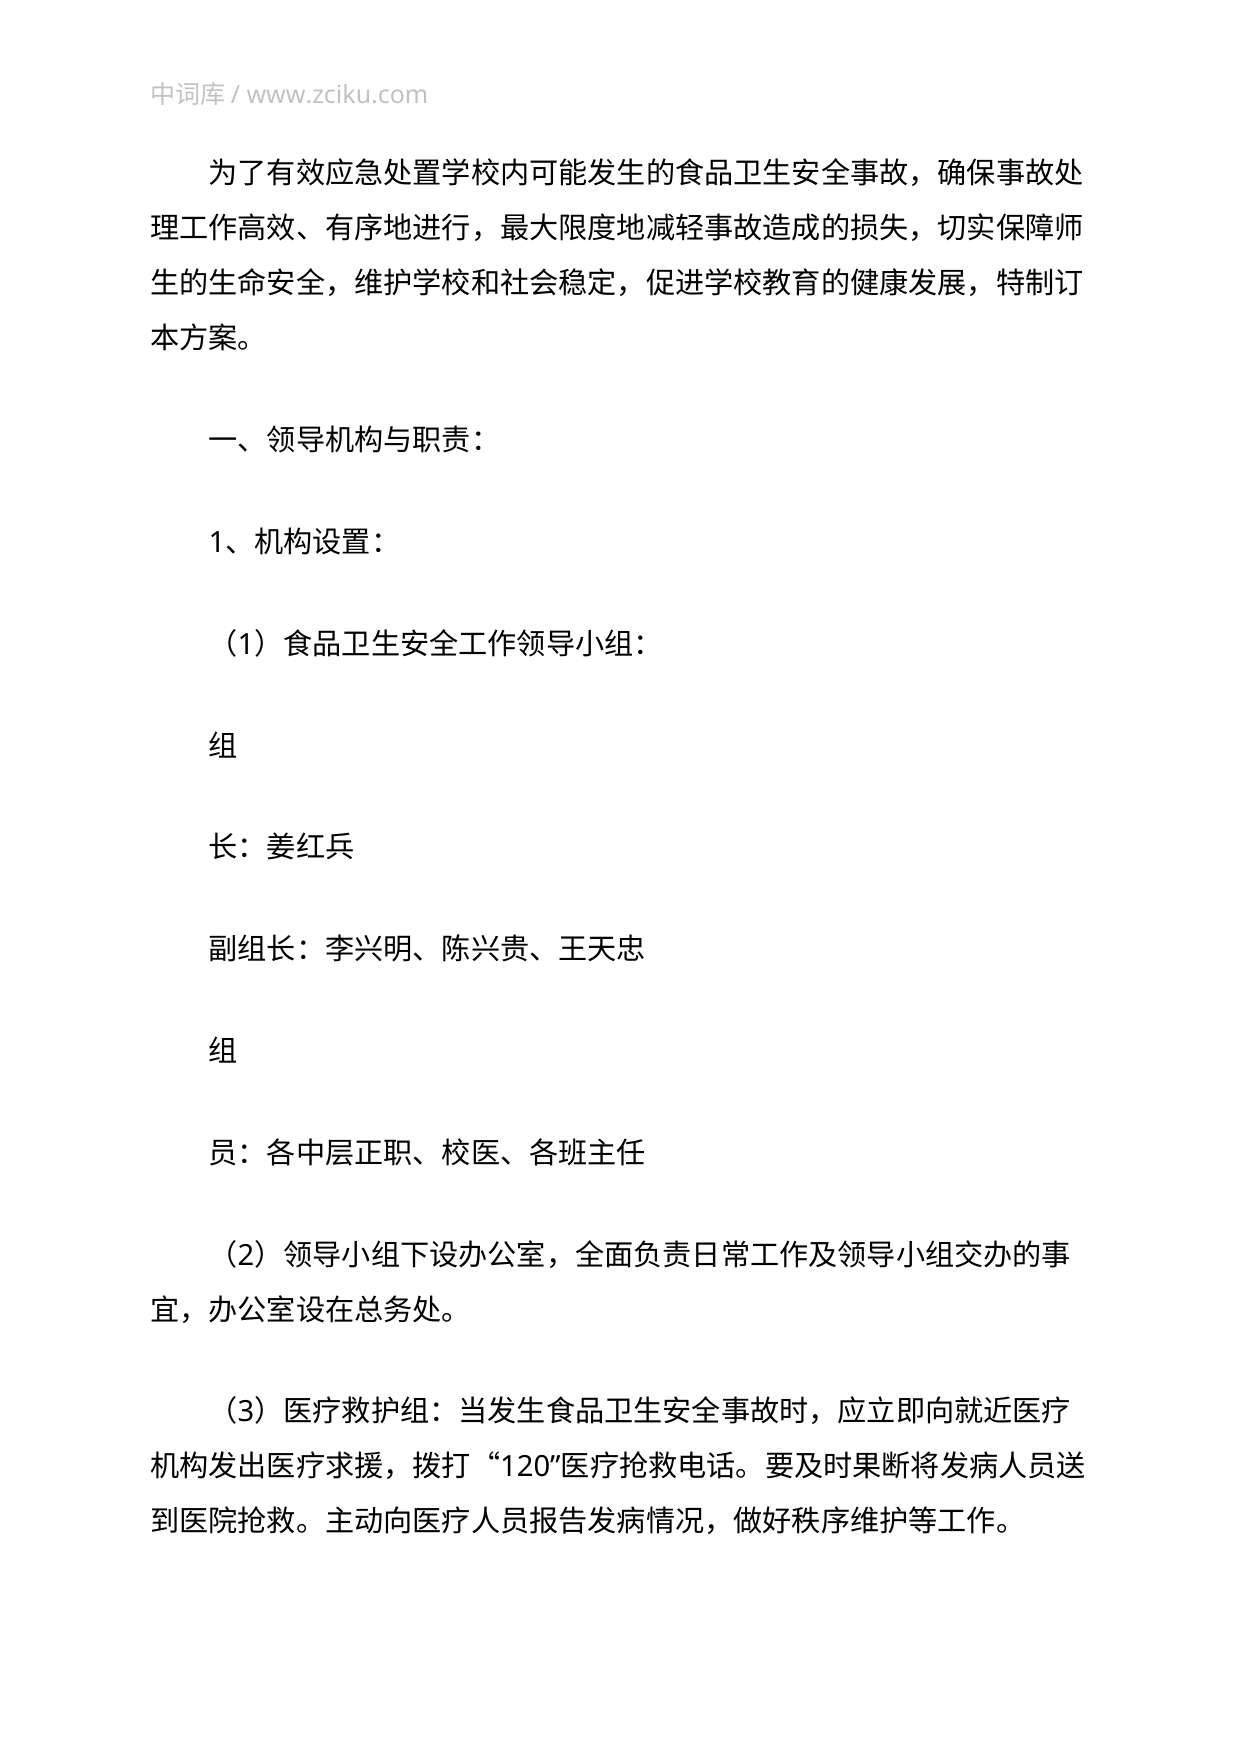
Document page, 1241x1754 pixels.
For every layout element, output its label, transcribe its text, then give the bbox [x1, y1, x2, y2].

text （2）领导小组下设办公室，全面负责日常工作及领导小组交办的事宜，办公室设在总务处。 [150, 1231, 1090, 1328]
text 员：各中层正职、校医、各班主任 [150, 1129, 1090, 1172]
text 组 [150, 722, 1090, 764]
text 副组长：李兴明、陈兴贵、王天忠 [150, 926, 1090, 968]
text 1、机构设置： [150, 518, 1090, 561]
text 为了有效应急处置学校内可能发生的食品卫生安全事故，确保事故处理工作高效、有序地进行，最大限度地减轻事故造成的损失，切实保障师生的生命安全，维护学校和社会稳定，促进学校教育的健康发展，特制订本方案。 [150, 150, 1090, 357]
text （3）医疗救护组：当发生食品卫生安全事故时，应立即向就近医疗机构发出医疗求援，拨打“120”医疗抢救电话。要及时果断将发病人员送到医院抢救。主动向医疗人员报告发病情况，做好秩序维护等工作。 [150, 1388, 1090, 1540]
text （1）食品卫生安全工作领导小组： [150, 620, 1090, 663]
text 长：姜红兵 [150, 824, 1090, 866]
text 组 [150, 1027, 1090, 1070]
text 一、领导机构与职责： [150, 416, 1090, 459]
